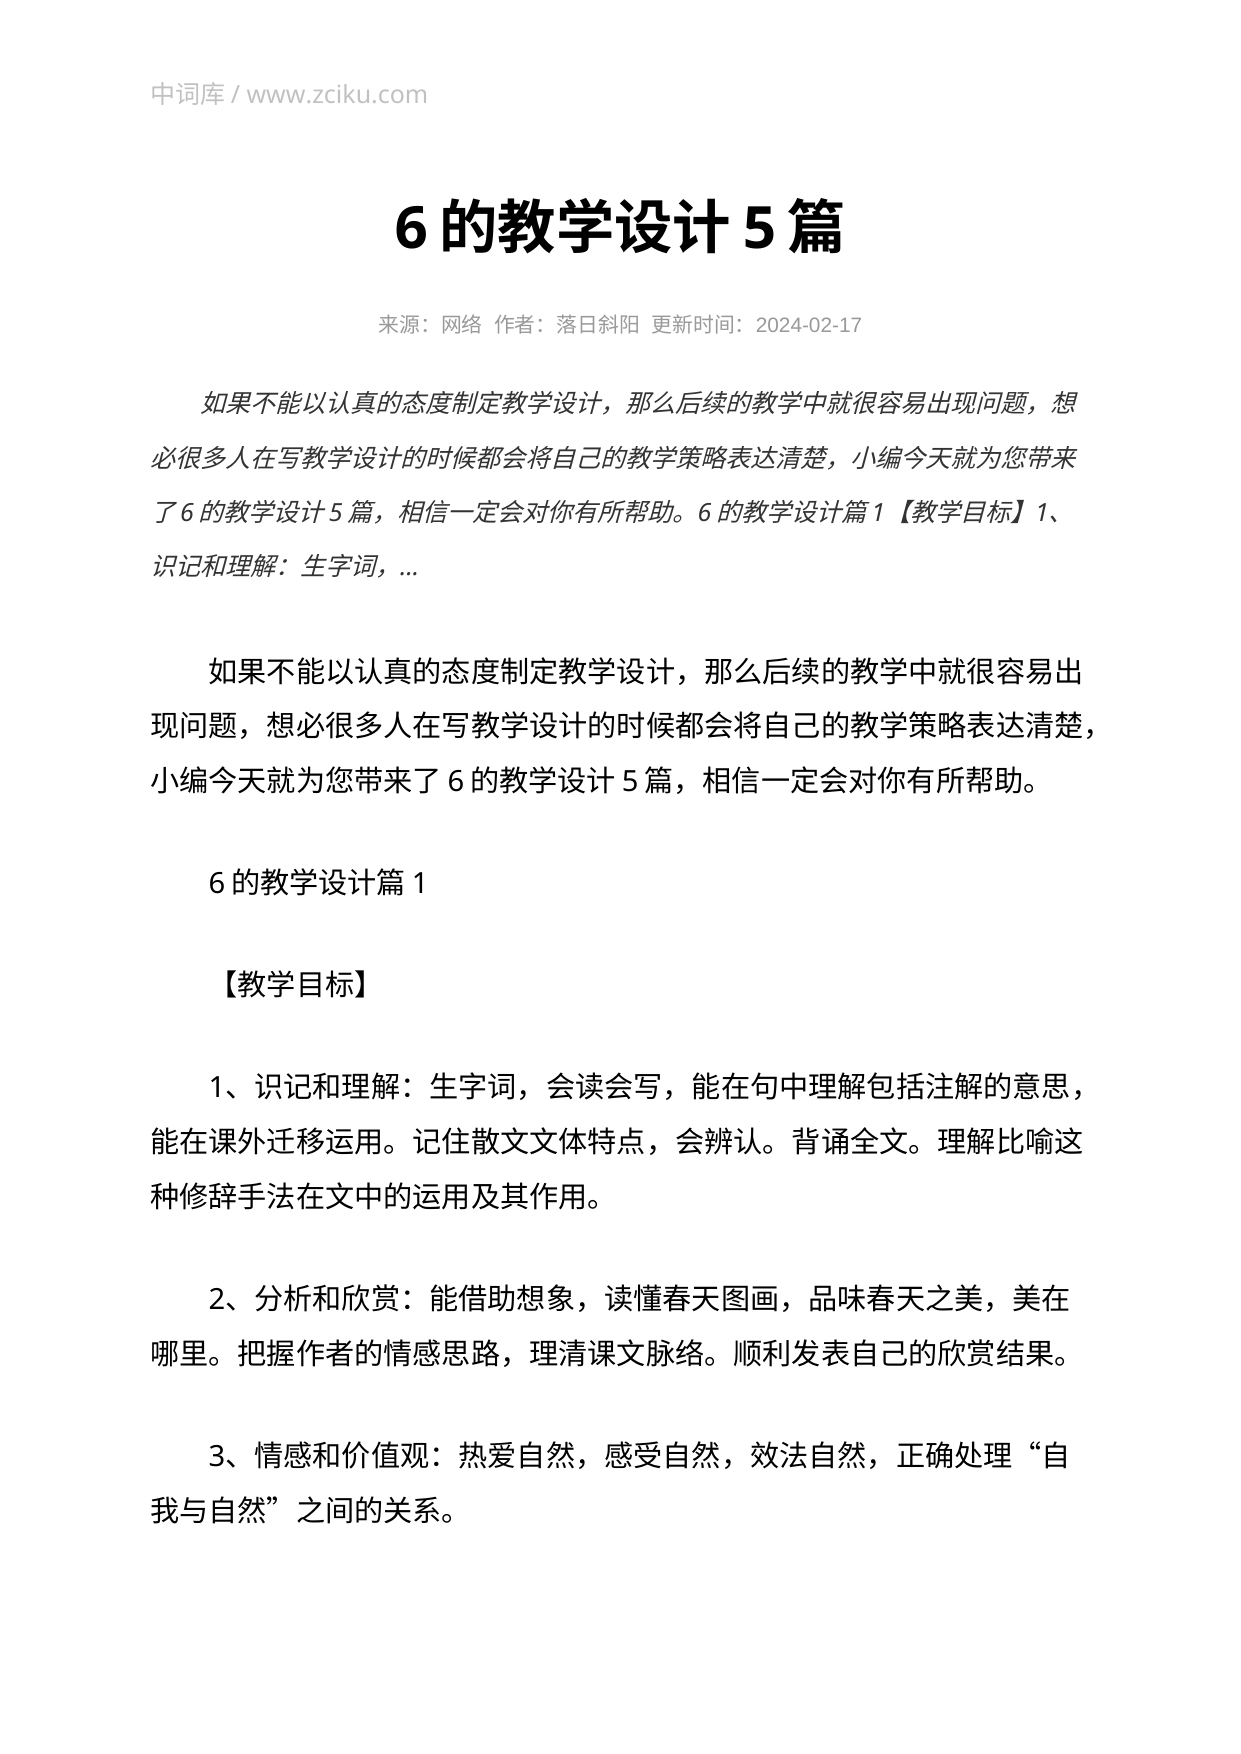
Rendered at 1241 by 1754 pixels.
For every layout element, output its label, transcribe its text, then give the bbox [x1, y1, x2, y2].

text 如果不能以认真的态度制定教学设计，那么后续的教学中就很容易出现问题，想必很多人在写教学设计的时候都会将自己的教学策略表达清楚，小编今天就为您带来了6的教学设计5篇，相信一定会对你有所帮助。 [150, 648, 1090, 800]
text 1、识记和理解：生字词，会读会写，能在句中理解包括注解的意思，能在课外迁移运用。记住散文文体特点，会辨认。背诵全文。理解比喻这种修辞手法在文中的运用及其作用。 [150, 1064, 1090, 1216]
text 3、情感和价值观：热爱自然，感受自然，效法自然，正确处理“自我与自然”之间的关系。 [150, 1432, 1090, 1529]
text 【教学目标】 [150, 962, 1090, 1004]
text 如果不能以认真的态度制定教学设计，那么后续的教学中就很容易出现问题，想必很多人在写教学设计的时候都会将自己的教学策略表达清楚，小编今天就为您带来了6的教学设计5篇，相信一定会对你有所帮助。6的教学设计篇1【教学目标】1、识记和理解：生字词，... [150, 384, 1090, 583]
text 2、分析和欣赏：能借助想象，读懂春天图画，品味春天之美，美在哪里。把握作者的情感思路，理清课文脉络。顺利发表自己的欣赏结果。 [150, 1275, 1090, 1373]
subtitle 6的教学设计5篇 [150, 181, 1090, 266]
text 6的教学设计篇1 [150, 860, 1090, 902]
text 来源：网络 作者：落日斜阳 更新时间：2024-02-17 [150, 313, 1090, 337]
